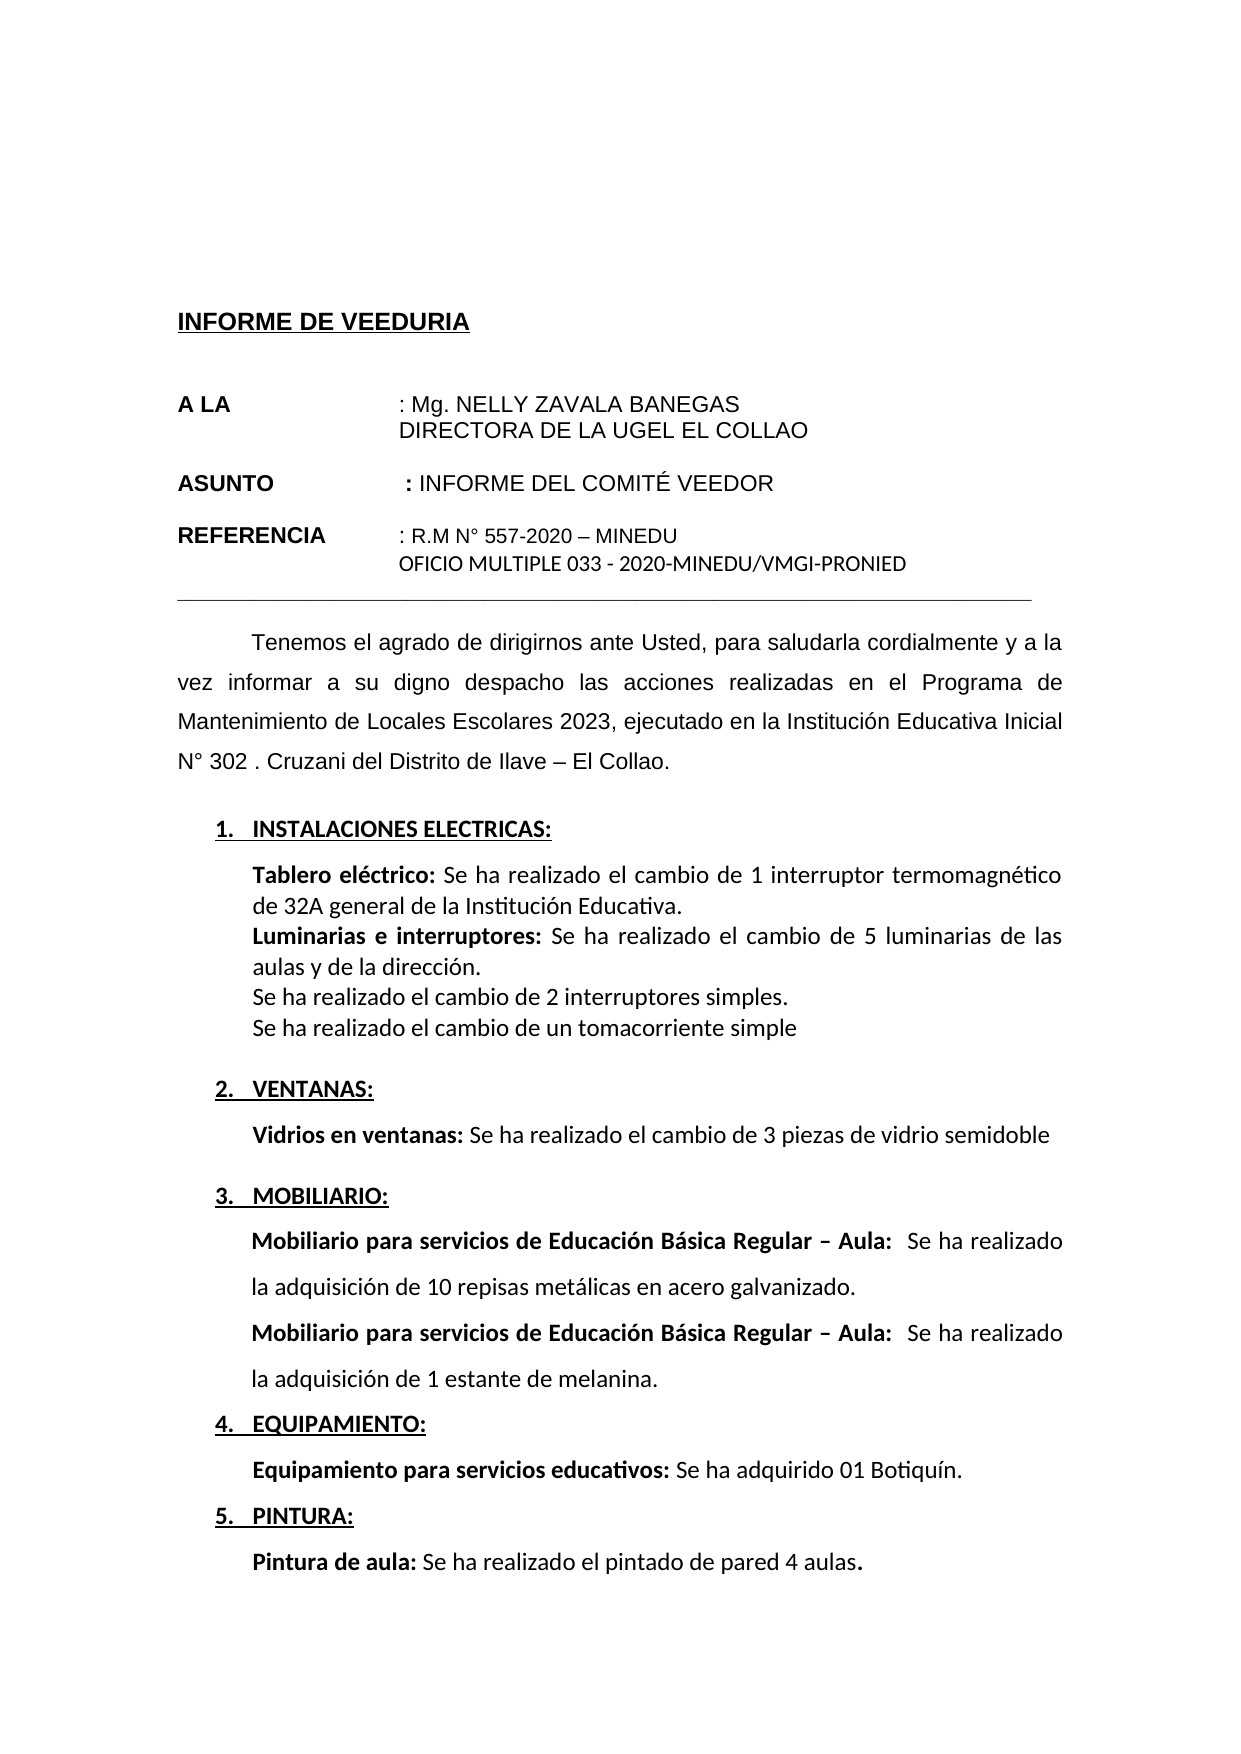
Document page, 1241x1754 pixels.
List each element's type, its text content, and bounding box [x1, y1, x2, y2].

list PINTURA: [215, 1500, 1063, 1530]
list Vidrios en ventanas: Se ha realizado el cambio de 3 piezas de vidrio semidoble [252, 1119, 1063, 1149]
text Tenemos el agrado de dirigirnos ante Usted, para saludarla cordialmente y a la vez informar a su digno despacho las acciones realizadas en el Programa de Mantenimiento de Locales Escolares 2023, ejecutado en la Institución Educativa Inicial N° 302 . Cruzani del Distrito de Ilave – El Collao. [177, 629, 1063, 774]
text DIRECTORA DE LA UGEL EL COLLAO [325, 417, 1063, 443]
list Tablero eléctrico: Se ha realizado el cambio de 1 interruptor termomagnético de 32A general de la Institución Educativa. [252, 859, 1063, 920]
text REFERENCIA : R.M N° 557-2020 – MINEDU [177, 522, 1063, 549]
text ___________________________________________________________________ [177, 577, 1063, 603]
text Mobiliario para servicios de Educación Básica Regular – Aula: Se ha realizado la adquisición de 10 repisas metálicas en acero galvanizado. [251, 1226, 1063, 1302]
list Equipamiento para servicios educativos: Se ha adquirido 01 Botiquín. [252, 1454, 1063, 1485]
text OFICIO MULTIPLE 033 - 2020-MINEDU/VMGI-PRONIED [177, 549, 1063, 577]
text ASUNTO : INFORME DEL COMITÉ VEEDOR [177, 469, 1063, 496]
list Pintura de aula: Se ha realizado el pintado de pared 4 aulas. [252, 1546, 1063, 1576]
text A LA : Mg. NELLY ZAVALA BANEGAS [177, 391, 1063, 417]
text INFORME DE VEEDURIA [177, 307, 1063, 335]
list Se ha realizado el cambio de un tomacorriente simple [252, 1012, 1063, 1042]
list Se ha realizado el cambio de 2 interruptores simples. [252, 981, 1063, 1012]
list EQUIPAMIENTO: [215, 1408, 1063, 1439]
list Luminarias e interruptores: Se ha realizado el cambio de 5 luminarias de las aulas y de la dirección. [252, 920, 1063, 981]
text Mobiliario para servicios de Educación Básica Regular – Aula: Se ha realizado la adquisición de 1 estante de melanina. [251, 1317, 1063, 1393]
list VENTANAS: [215, 1073, 1063, 1103]
list INSTALACIONES ELECTRICAS: [215, 814, 1063, 844]
list MOBILIARIO: [215, 1180, 1063, 1210]
